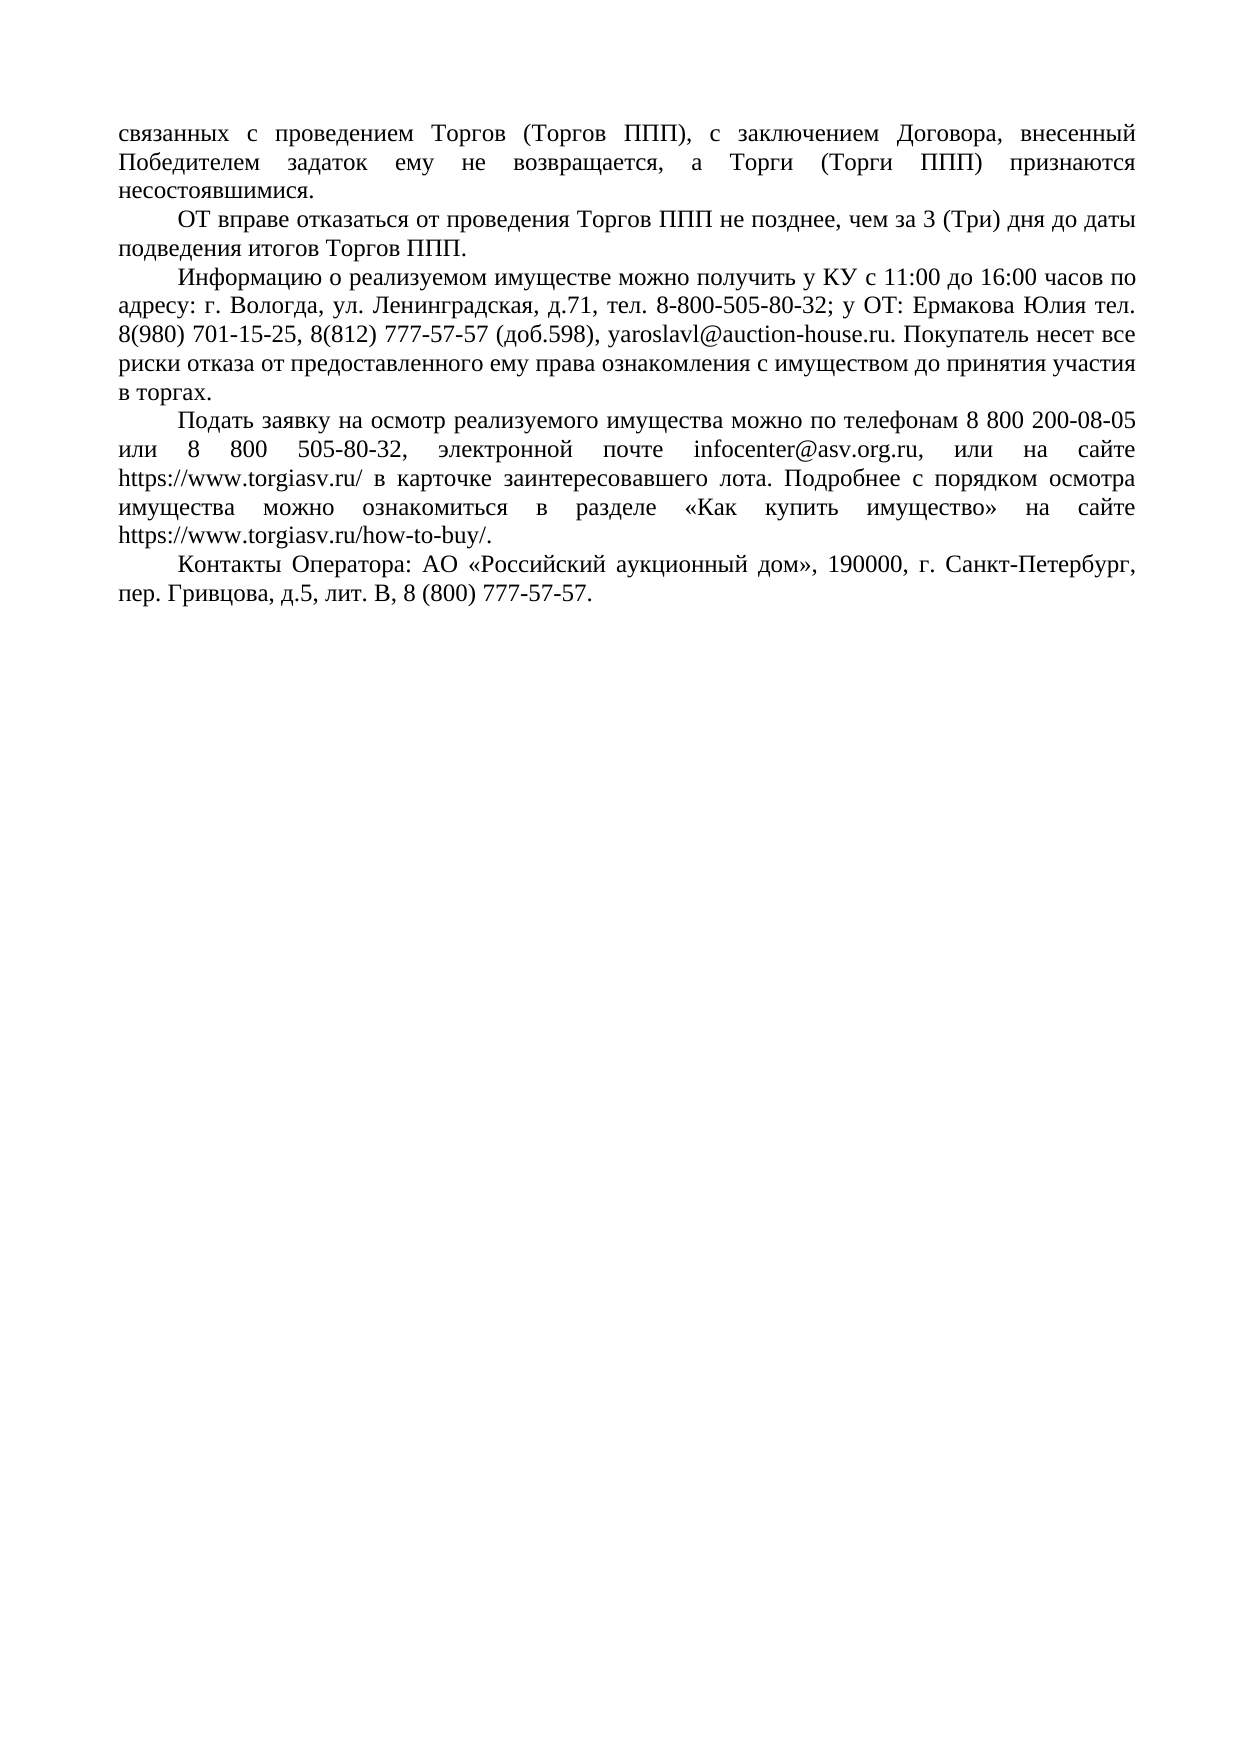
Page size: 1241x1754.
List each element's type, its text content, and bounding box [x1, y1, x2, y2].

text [118, 118, 1137, 204]
text Контакты Оператора: АО «Российский аукционный дом», 190000, г. Санкт-Петербург, пер. Гривцова, д.5, лит. В, 8 (800) 777-57-57. [118, 549, 1137, 607]
text ОТ вправе отказаться от проведения Торгов ППП не позднее, чем за 3 (Три) дня до даты подведения итогов Торгов ППП. [118, 204, 1137, 262]
text Информацию о реализуемом имуществе можно получить у КУ с 11:00 до 16:00 часов по адресу: г. Вологда, ул. Ленинградская, д.71, тел. 8-800-505-80-32; у ОТ: Ермакова Юлия тел. 8(980) 701-15-25, 8(812) 777-57-57 (доб.598), yaroslavl@auction-house.ru. Покупатель несет все риски отказа от предоставленного ему права ознакомления с имуществом до принятия участия в торгах. [118, 262, 1137, 406]
text Подать заявку на осмотр реализуемого имущества можно по телефонам 8 800 200-08-05 или 8 800 505-80-32, электронной почте infocenter@asv.org.ru, или на сайте https://www.torgiasv.ru/ в карточке заинтересовавшего лота. Подробнее с порядком осмотра имущества можно ознакомиться в разделе «Как купить имущество» на сайте https://www.torgiasv.ru/how-to-buy/. [118, 406, 1137, 549]
